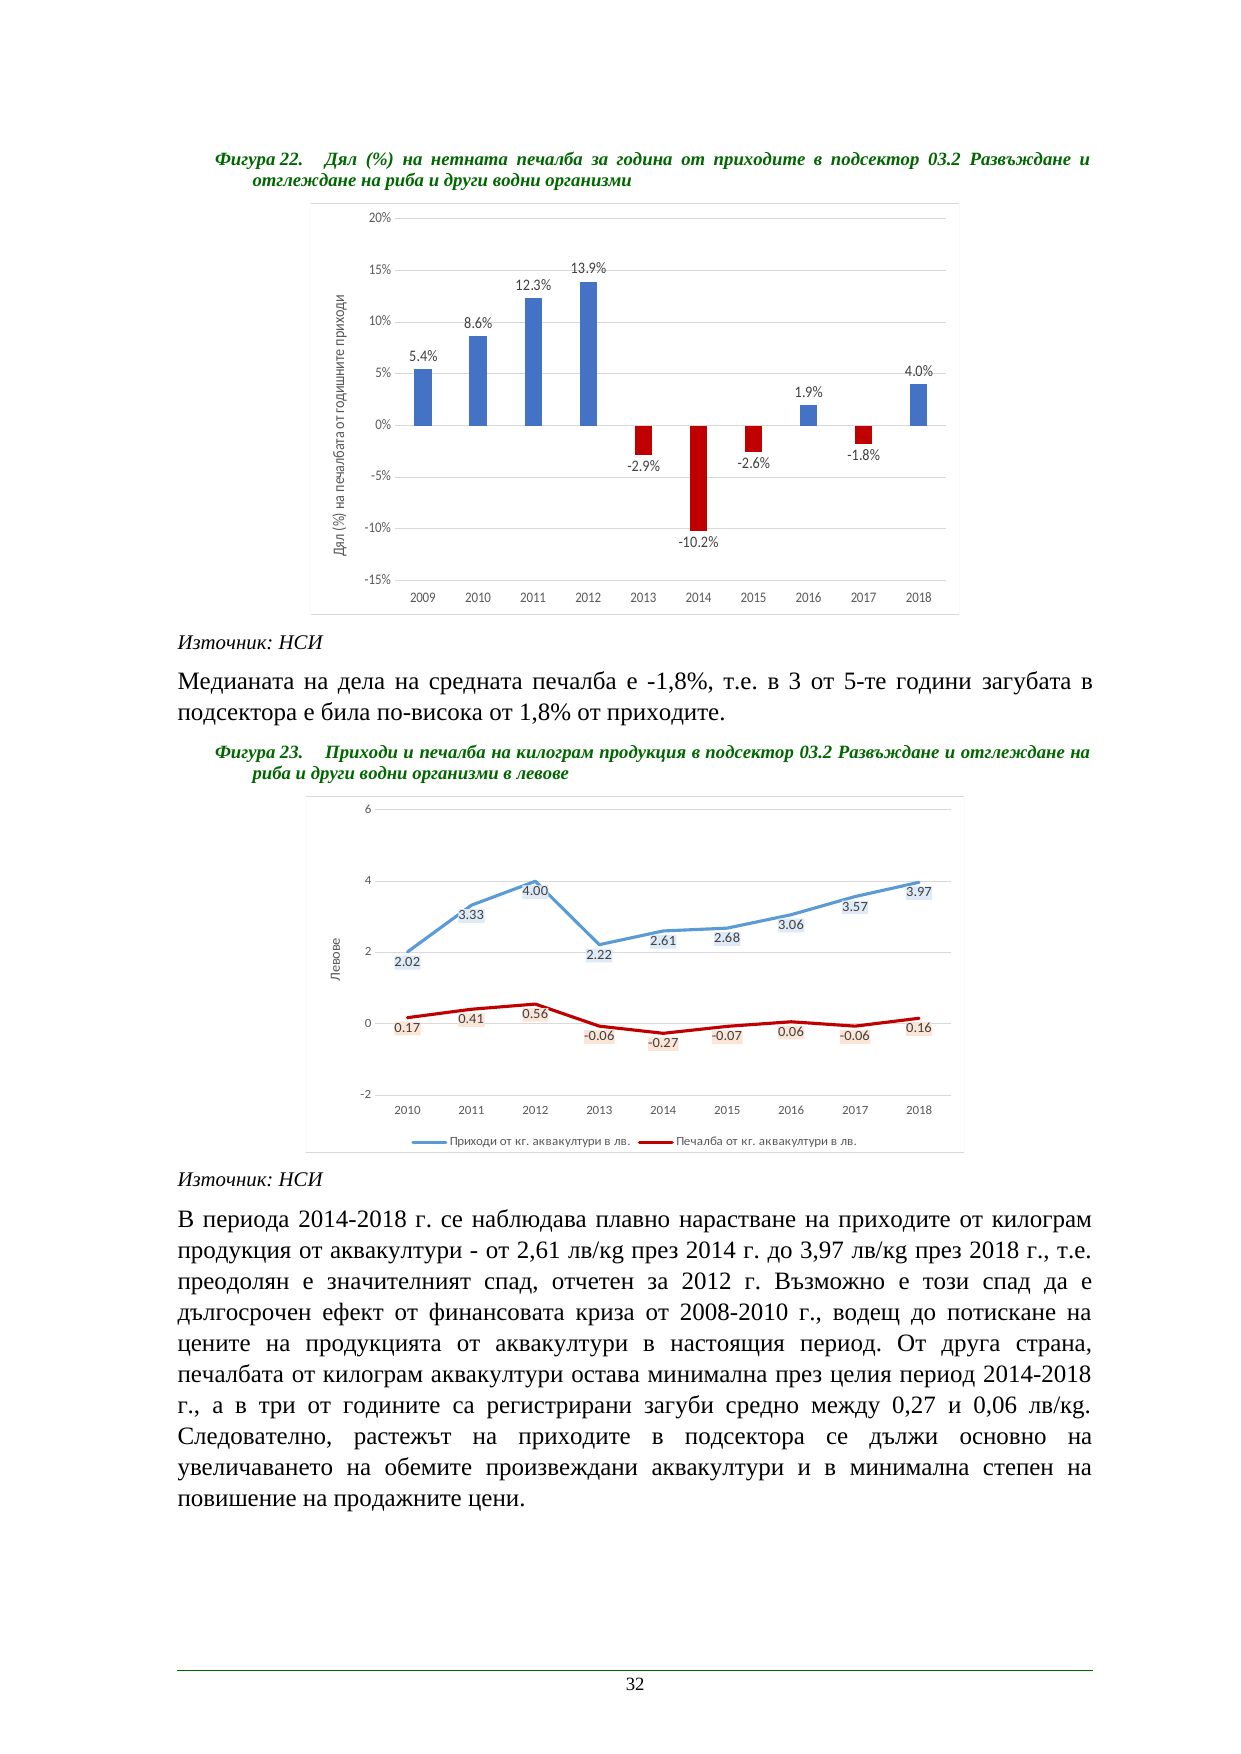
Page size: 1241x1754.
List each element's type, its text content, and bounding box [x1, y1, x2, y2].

text Медианата на дела на средната печалба е -1,8%, т.е. в 3 от 5-те години загубата в подсектора е била по-висока от 1,8% от приходите. [177, 666, 1093, 726]
text Източник: НСИ [177, 629, 1093, 654]
text В периода 2014-2018 г. се наблюдава плавно нарастване на приходите от килограм продукция от аквакултури - от 2,61 лв/кg през 2014 г. до 3,97 лв/кg през 2018 г., т.е. преодолян е значителният спад, отчетен за 2012 г. Възможно е този спад да е дългосрочен ефект от финансовата криза от 2008-2010 г., водещ до потискане на цените на продукцията от аквакултури в настоящия период. От друга страна, печалбата от килограм аквакултури остава минимална през целия период 2014-2018 г., а в три от годините са регистрирани загуби средно между 0,27 и 0,06 лв/кg. Следователно, растежът на приходите в подсектора се дължи основно на увеличаването на обемите произвеждани аквакултури и в минимална степен на повишение на продажните цени. [177, 1204, 1093, 1512]
text Дял (%) на нетната печалба за година от приходите в подсектор 03.2 Развъждане и отглеждане на риба и други водни организми [215, 148, 1093, 191]
text Приходи и печалба на килограм продукция в подсектор 03.2 Развъждане и отглеждане на риба и други водни организми в левове [215, 741, 1093, 784]
text Източник: НСИ [177, 1167, 1093, 1191]
